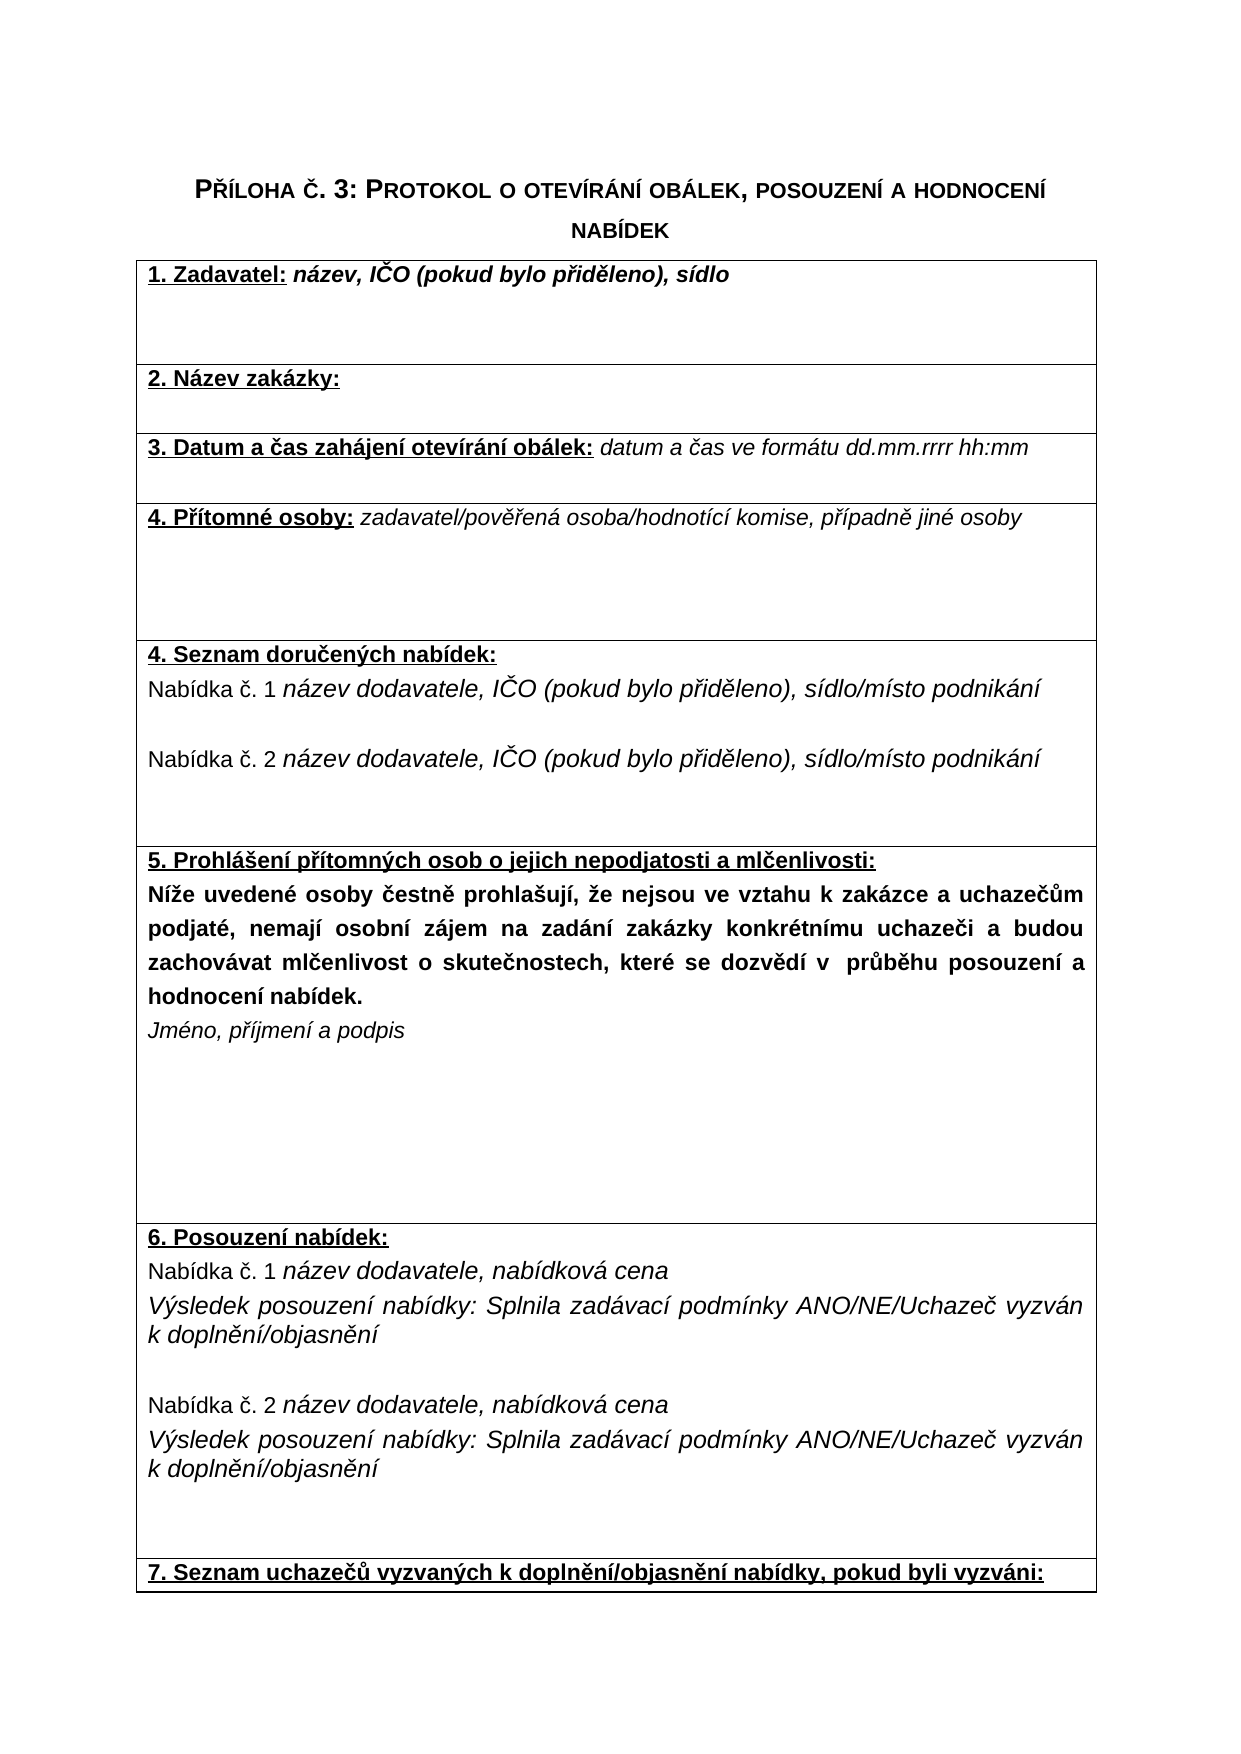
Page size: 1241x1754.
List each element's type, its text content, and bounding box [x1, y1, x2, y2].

table_cell 4. Seznam doručených nabídek: Nabídka č. 1 název dodavatele, IČO (pokud bylo přiděleno), sídlo/místo podnikání Nabídka č. 2 název dodavatele, IČO (pokud bylo přiděleno), sídlo/místo podnikání [137, 641, 1096, 846]
table_header 1. Zadavatel: název, IČO (pokud bylo přiděleno), sídlo [137, 261, 1096, 364]
table_cell 2. Název zakázky: [137, 365, 1096, 433]
subtitle Příloha č. 3: Protokol o otevírání obálek, posouzení a hodnocení nabídek [148, 173, 1093, 244]
table_cell 4. Přítomné osoby: zadavatel/pověřená osoba/hodnotící komise, případně jiné osoby [137, 504, 1096, 640]
table_cell 3. Datum a čas zahájení otevírání obálek: datum a čas ve formátu dd.mm.rrrr hh:mm [137, 434, 1096, 502]
table_cell 6. Posouzení nabídek: Nabídka č. 1 název dodavatele, nabídková cena Výsledek posouzení nabídky: Splnila zadávací podmínky ANO/NE/Uchazeč vyzván k doplnění/objasnění Nabídka č. 2 název dodavatele, nabídková cena Výsledek posouzení nabídky: Splnila zadávací podmínky ANO/NE/Uchazeč vyzván k doplnění/objasnění [137, 1224, 1096, 1558]
table_cell 5. Prohlášení přítomných osob o jejich nepodjatosti a mlčenlivosti: Níže uvedené osoby čestně prohlašují, že nejsou ve vztahu k zakázce a uchazečům podjaté, nemají osobní zájem na zadání zakázky konkrétnímu uchazeči a budou zachovávat mlčenlivost o skutečnostech, které se dozvědí v průběhu posouzení a hodnocení nabídek. Jméno, příjmení a podpis [137, 847, 1096, 1222]
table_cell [137, 1559, 1096, 1591]
